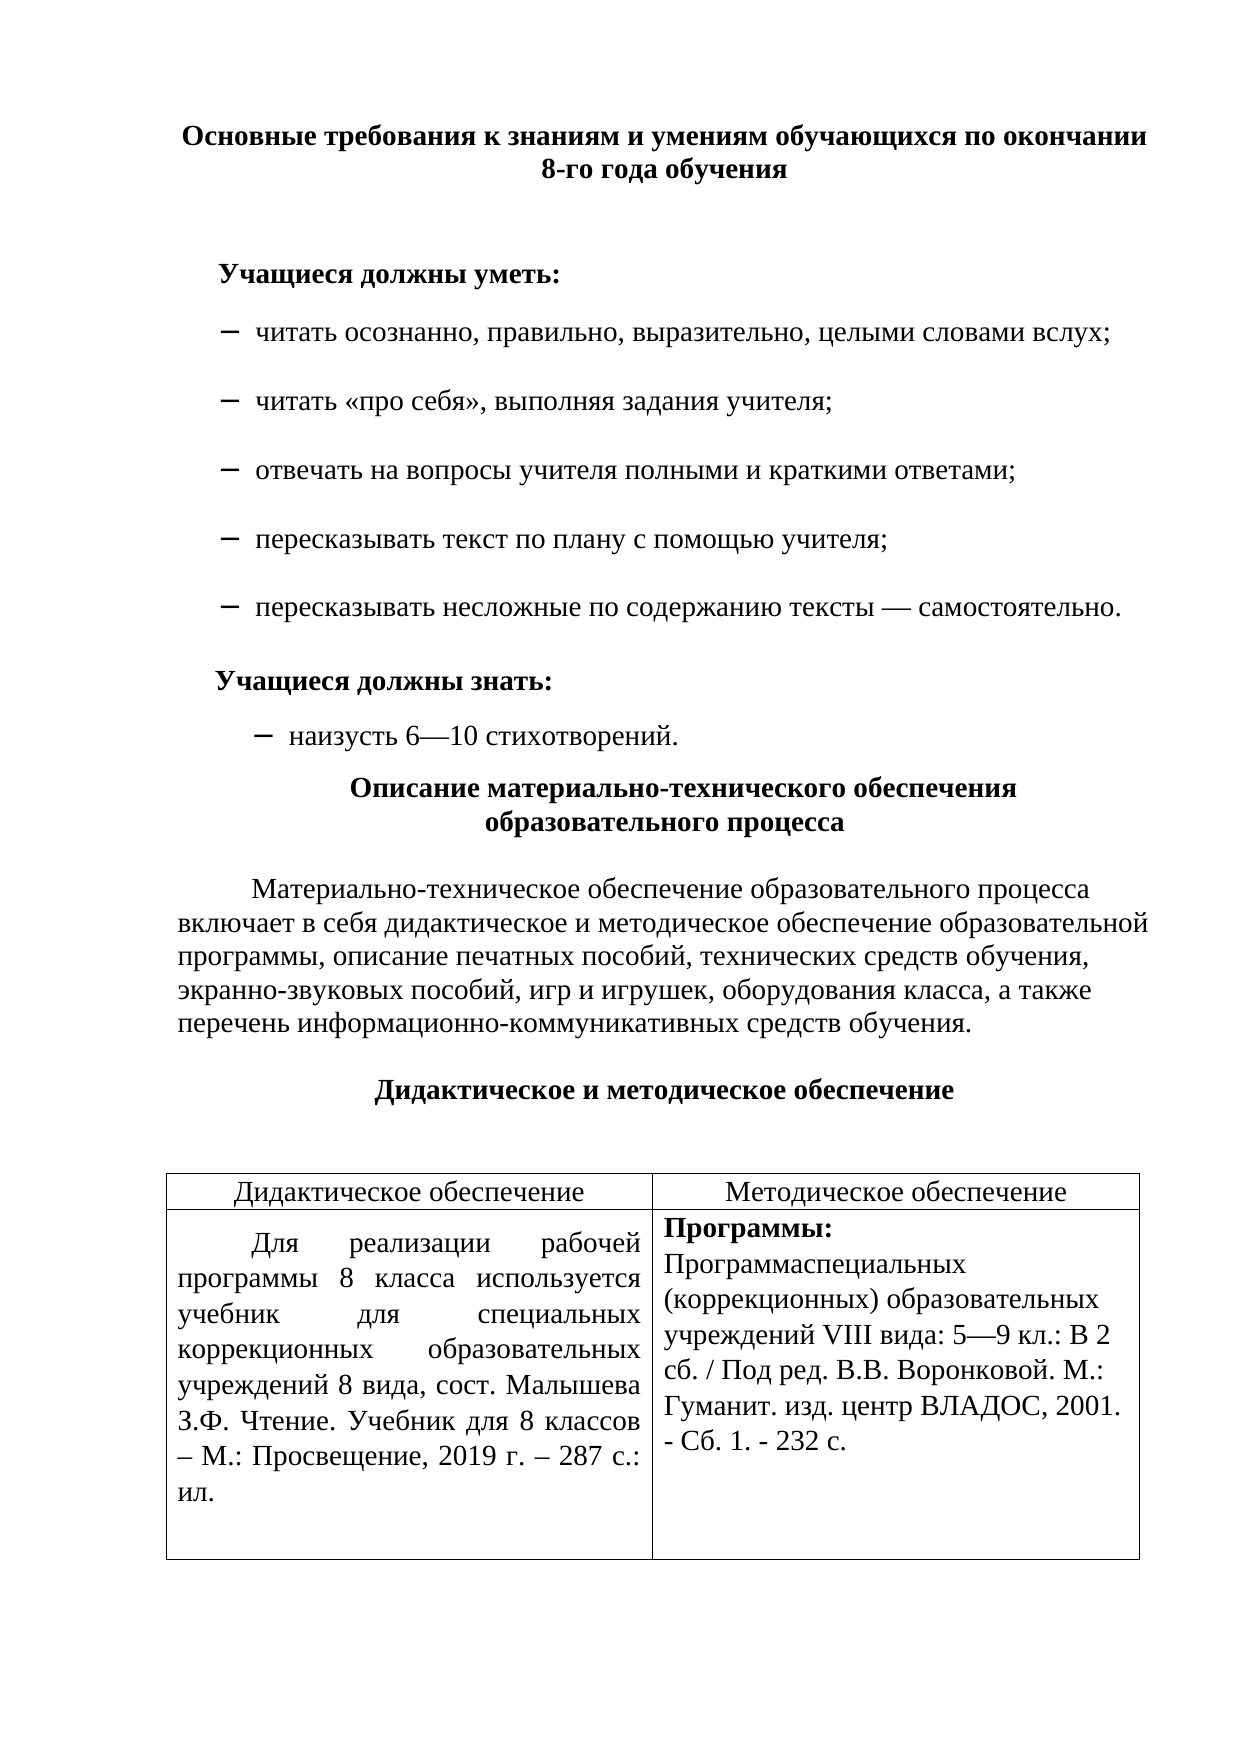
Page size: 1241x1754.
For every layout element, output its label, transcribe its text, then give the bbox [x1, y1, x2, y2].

list отвечать на вопросы учителя полными и краткими ответами; [218, 436, 1152, 496]
table_cell Программы: Программаспециальных (коррекционных) образовательных учреждений VIII вида: 5—9 кл.: В 2 сб. / Под ред. В.В. Воронковой. М.: Гуманит. изд. центр ВЛАДОС, 2001. - Сб. 1. - 232 с. [653, 1210, 1139, 1559]
text Описание материально-технического обеспечения [215, 771, 1152, 804]
text Материально-техническое обеспечение образовательного процесса включает в себя дидактическое и методическое обеспечение образовательной программы, описание печатных пособий, технических средств обучения, экранно-звуковых пособий, игр и игрушек, оборудования класса, а также перечень информационно-коммуникативных средств обучения. [177, 871, 1152, 1039]
list пересказывать текст по плану с помощью учителя; [218, 505, 1152, 565]
text Основные требования к знаниям и умениям обучающихся по окончании 8-го года обучения [177, 118, 1152, 185]
list наизусть 6—10 стихотворений. [251, 702, 1152, 762]
text Учащиеся должны знать: [178, 663, 1152, 697]
list читать «про себя», выполняя задания учителя; [218, 367, 1152, 427]
table_header Дидактическое обеспечение [167, 1174, 652, 1209]
text Дидактическое и методическое обеспечение [177, 1072, 1152, 1106]
text Учащиеся должны уметь: [180, 256, 1152, 290]
table_header Методическое обеспечение [653, 1174, 1139, 1209]
list читать осознанно, правильно, выразительно, целыми словами вслух; [218, 299, 1152, 358]
list пересказывать несложные по содержанию тексты — самостоятельно. [218, 574, 1152, 633]
text образовательного процесса [177, 804, 1152, 838]
table_cell Для реализации рабочей программы 8 класса используется учебник для специальных коррекционных образовательных учреждений 8 вида, сост. Малышева З.Ф. Чтение. Учебник для 8 классов – М.: Просвещение, 2019 г. – 287 с.: ил. [167, 1210, 652, 1559]
